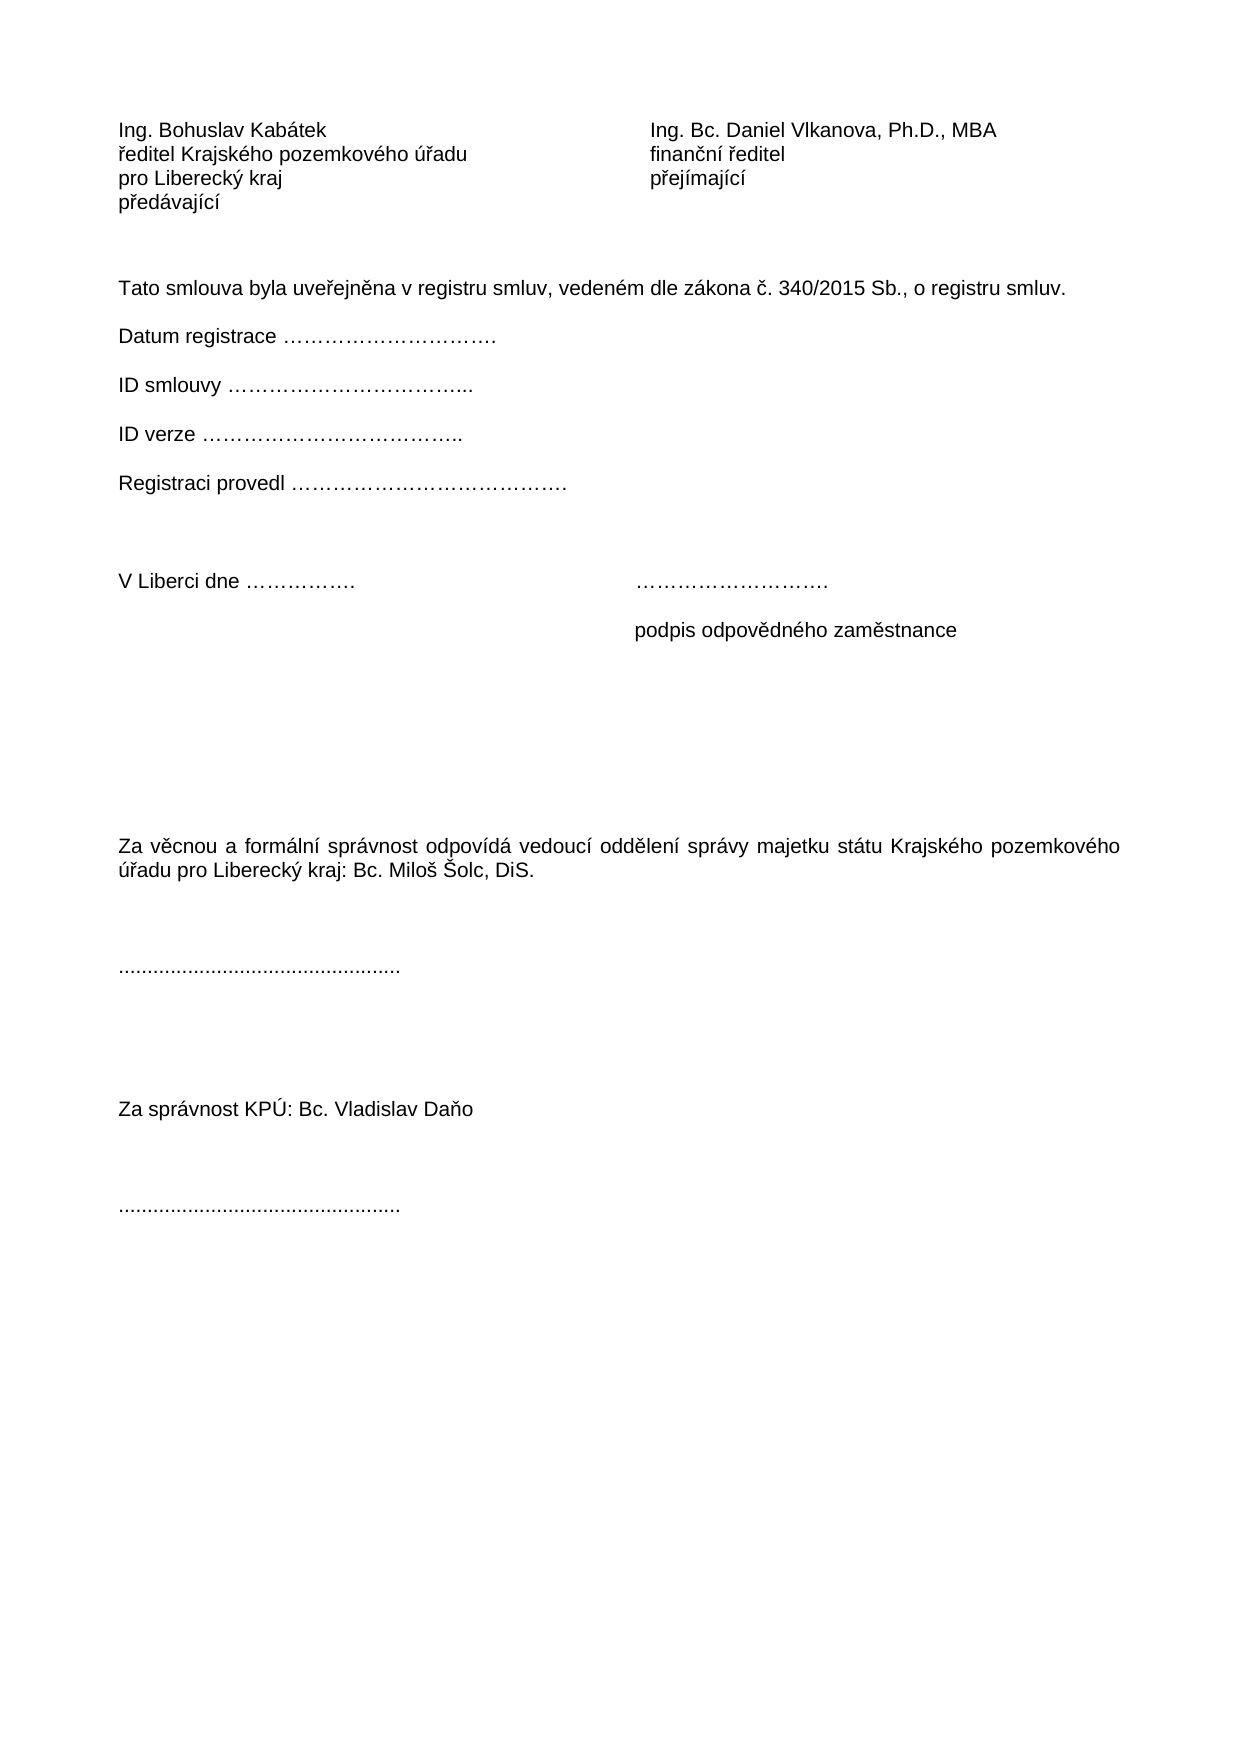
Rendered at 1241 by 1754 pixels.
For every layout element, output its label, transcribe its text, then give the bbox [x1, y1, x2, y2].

text předávající [118, 190, 1122, 214]
text pro Liberecký kraj přejímající [118, 166, 1122, 190]
text Tato smlouva byla uveřejněna v registru smluv, vedeném dle zákona č. 340/2015 Sb., o registru smluv. [118, 275, 1122, 299]
text ředitel Krajského pozemkového úřadu finanční ředitel [118, 142, 1122, 166]
text V Liberci dne ……………. ………………………. [118, 569, 1122, 593]
text ................................................. [118, 953, 1122, 977]
text Za správnost KPÚ: Bc. Vladislav Daňo [118, 1097, 1122, 1121]
text Ing. Bohuslav Kabátek Ing. Bc. Daniel Vlkanova, Ph.D., MBA [118, 118, 1122, 142]
text Registraci provedl …………………………………. [118, 471, 1122, 495]
text ID smlouvy ……………………………... [118, 373, 1122, 397]
text ................................................. [118, 1193, 1122, 1217]
text Za věcnou a formální správnost odpovídá vedoucí oddělení správy majetku státu Krajského pozemkového úřadu pro Liberecký kraj: Bc. Miloš Šolc, DiS. [118, 834, 1122, 882]
text podpis odpovědného zaměstnance [561, 618, 1122, 642]
text ID verze ……………………………….. [118, 422, 1122, 446]
text Datum registrace …………………………. [118, 324, 1122, 348]
